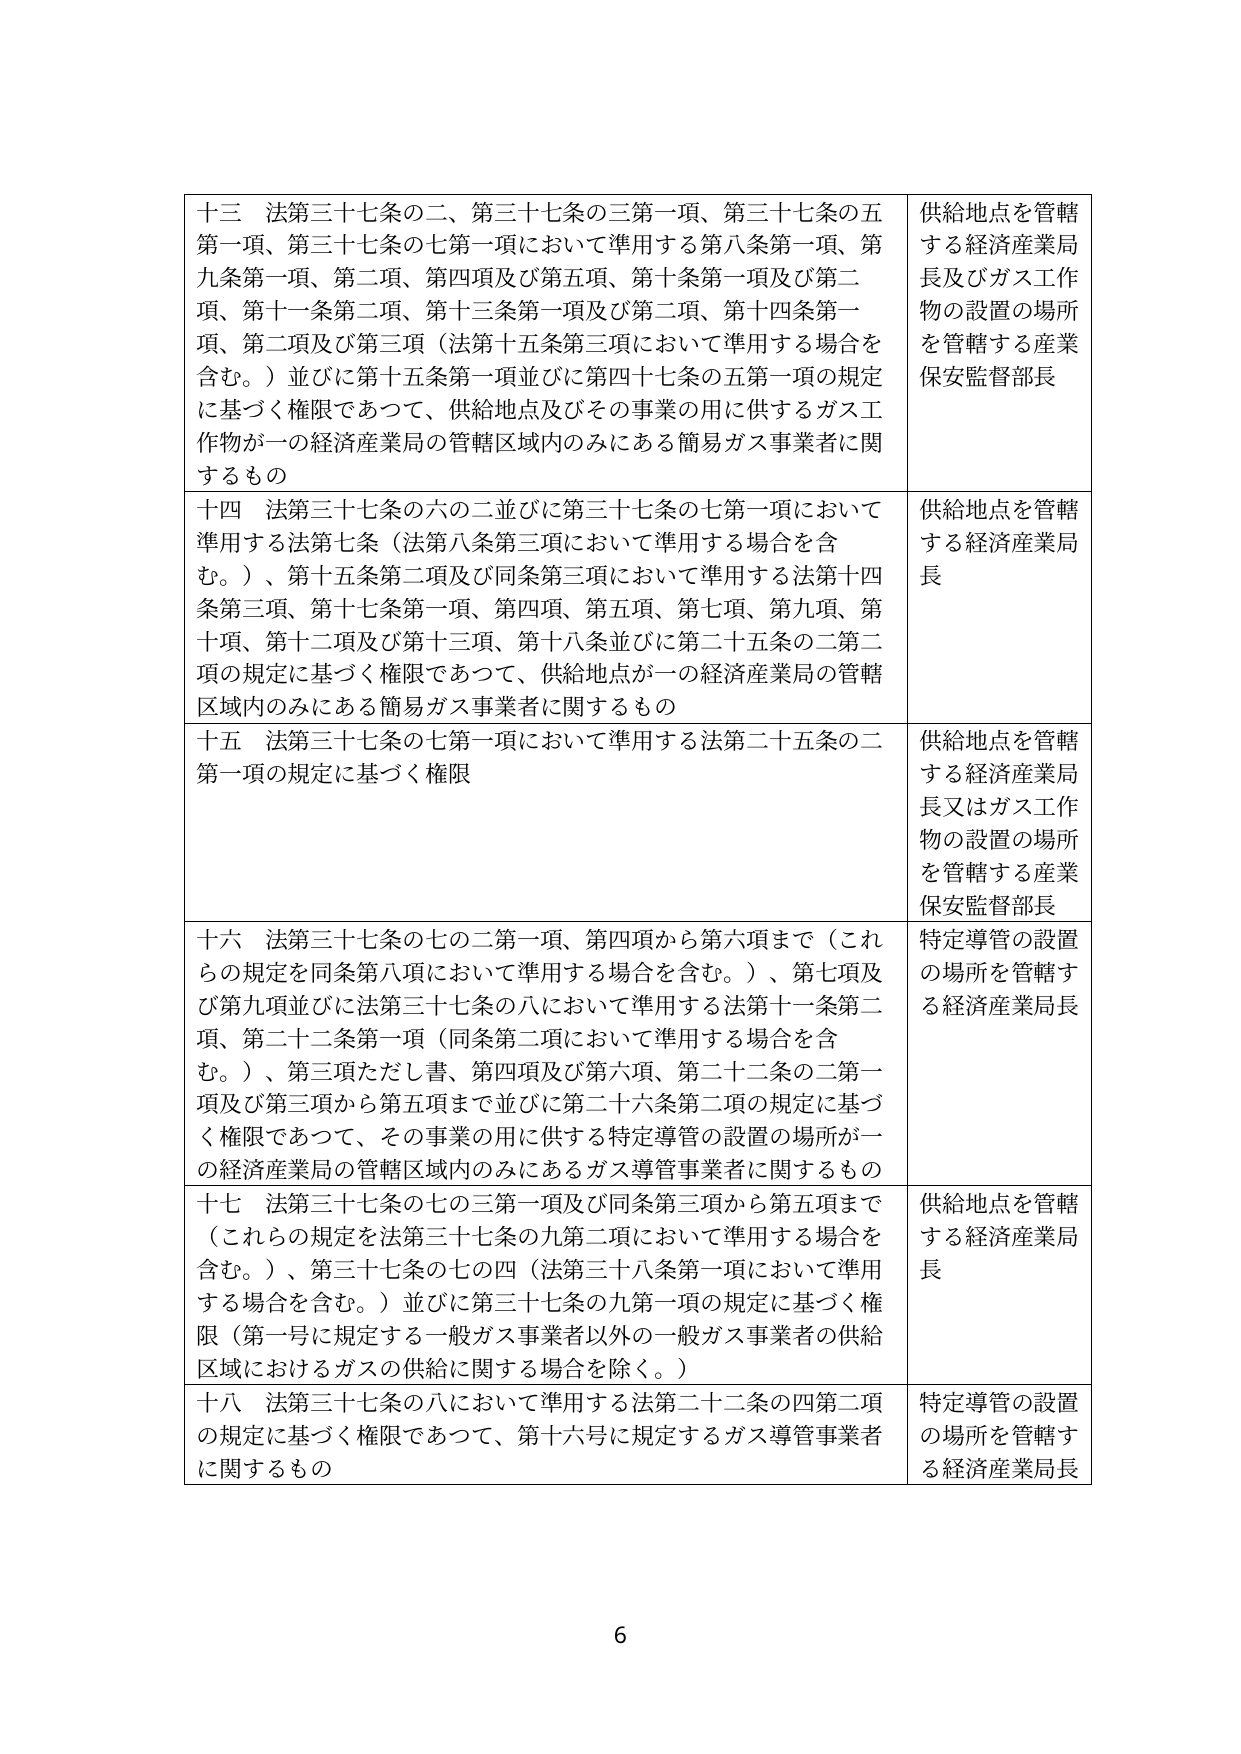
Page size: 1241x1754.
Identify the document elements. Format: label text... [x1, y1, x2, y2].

table_cell 特定導管の設置の場所を管轄する経済産業局長 [908, 922, 1091, 1185]
table_cell 十八 法第三十七条の八において準用する法第二十二条の四第二項の規定に基づく権限であつて、第十六号に規定するガス導管事業者に関するもの [185, 1385, 907, 1484]
table_cell 供給地点を管轄する経済産業局長 [908, 492, 1091, 722]
table_cell 供給地点を管轄する経済産業局長又はガス工作物の設置の場所を管轄する産業保安監督部長 [908, 724, 1091, 921]
table_cell 供給地点を管轄する経済産業局長及びガス工作物の設置の場所を管轄する産業保安監督部長 [908, 195, 1091, 491]
table_cell 十七 法第三十七条の七の三第一項及び同条第三項から第五項まで（これらの規定を法第三十七条の九第二項において準用する場合を含む。）、第三十七条の七の四（法第三十八条第一項において準用する場合を含む。）並びに第三十七条の九第一項の規定に基づく権限（第一号に規定する一般ガス事業者以外の一般ガス事業者の供給区域におけるガスの供給に関する場合を除く。） [185, 1186, 907, 1384]
table_cell 十四 法第三十七条の六の二並びに第三十七条の七第一項において準用する法第七条（法第八条第三項において準用する場合を含む。）、第十五条第二項及び同条第三項において準用する法第十四条第三項、第十七条第一項、第四項、第五項、第七項、第九項、第十項、第十二項及び第十三項、第十八条並びに第二十五条の二第二項の規定に基づく権限であつて、供給地点が一の経済産業局の管轄区域内のみにある簡易ガス事業者に関するもの [185, 492, 907, 722]
table_cell 十五 法第三十七条の七第一項において準用する法第二十五条の二第一項の規定に基づく権限 [185, 724, 907, 921]
table_cell 供給地点を管轄する経済産業局長 [908, 1186, 1091, 1384]
table_cell 十三 法第三十七条の二、第三十七条の三第一項、第三十七条の五第一項、第三十七条の七第一項において準用する第八条第一項、第九条第一項、第二項、第四項及び第五項、第十条第一項及び第二項、第十一条第二項、第十三条第一項及び第二項、第十四条第一項、第二項及び第三項（法第十五条第三項において準用する場合を含む。）並びに第十五条第一項並びに第四十七条の五第一項の規定に基づく権限であつて、供給地点及びその事業の用に供するガス工作物が一の経済産業局の管轄区域内のみにある簡易ガス事業者に関するもの [185, 195, 907, 491]
table_cell 十六 法第三十七条の七の二第一項、第四項から第六項まで（これらの規定を同条第八項において準用する場合を含む。）、第七項及び第九項並びに法第三十七条の八において準用する法第十一条第二項、第二十二条第一項（同条第二項において準用する場合を含む。）、第三項ただし書、第四項及び第六項、第二十二条の二第一項及び第三項から第五項まで並びに第二十六条第二項の規定に基づく権限であつて、その事業の用に供する特定導管の設置の場所が一の経済産業局の管轄区域内のみにあるガス導管事業者に関するもの [185, 922, 907, 1185]
table_cell 特定導管の設置の場所を管轄する経済産業局長 [908, 1385, 1091, 1484]
